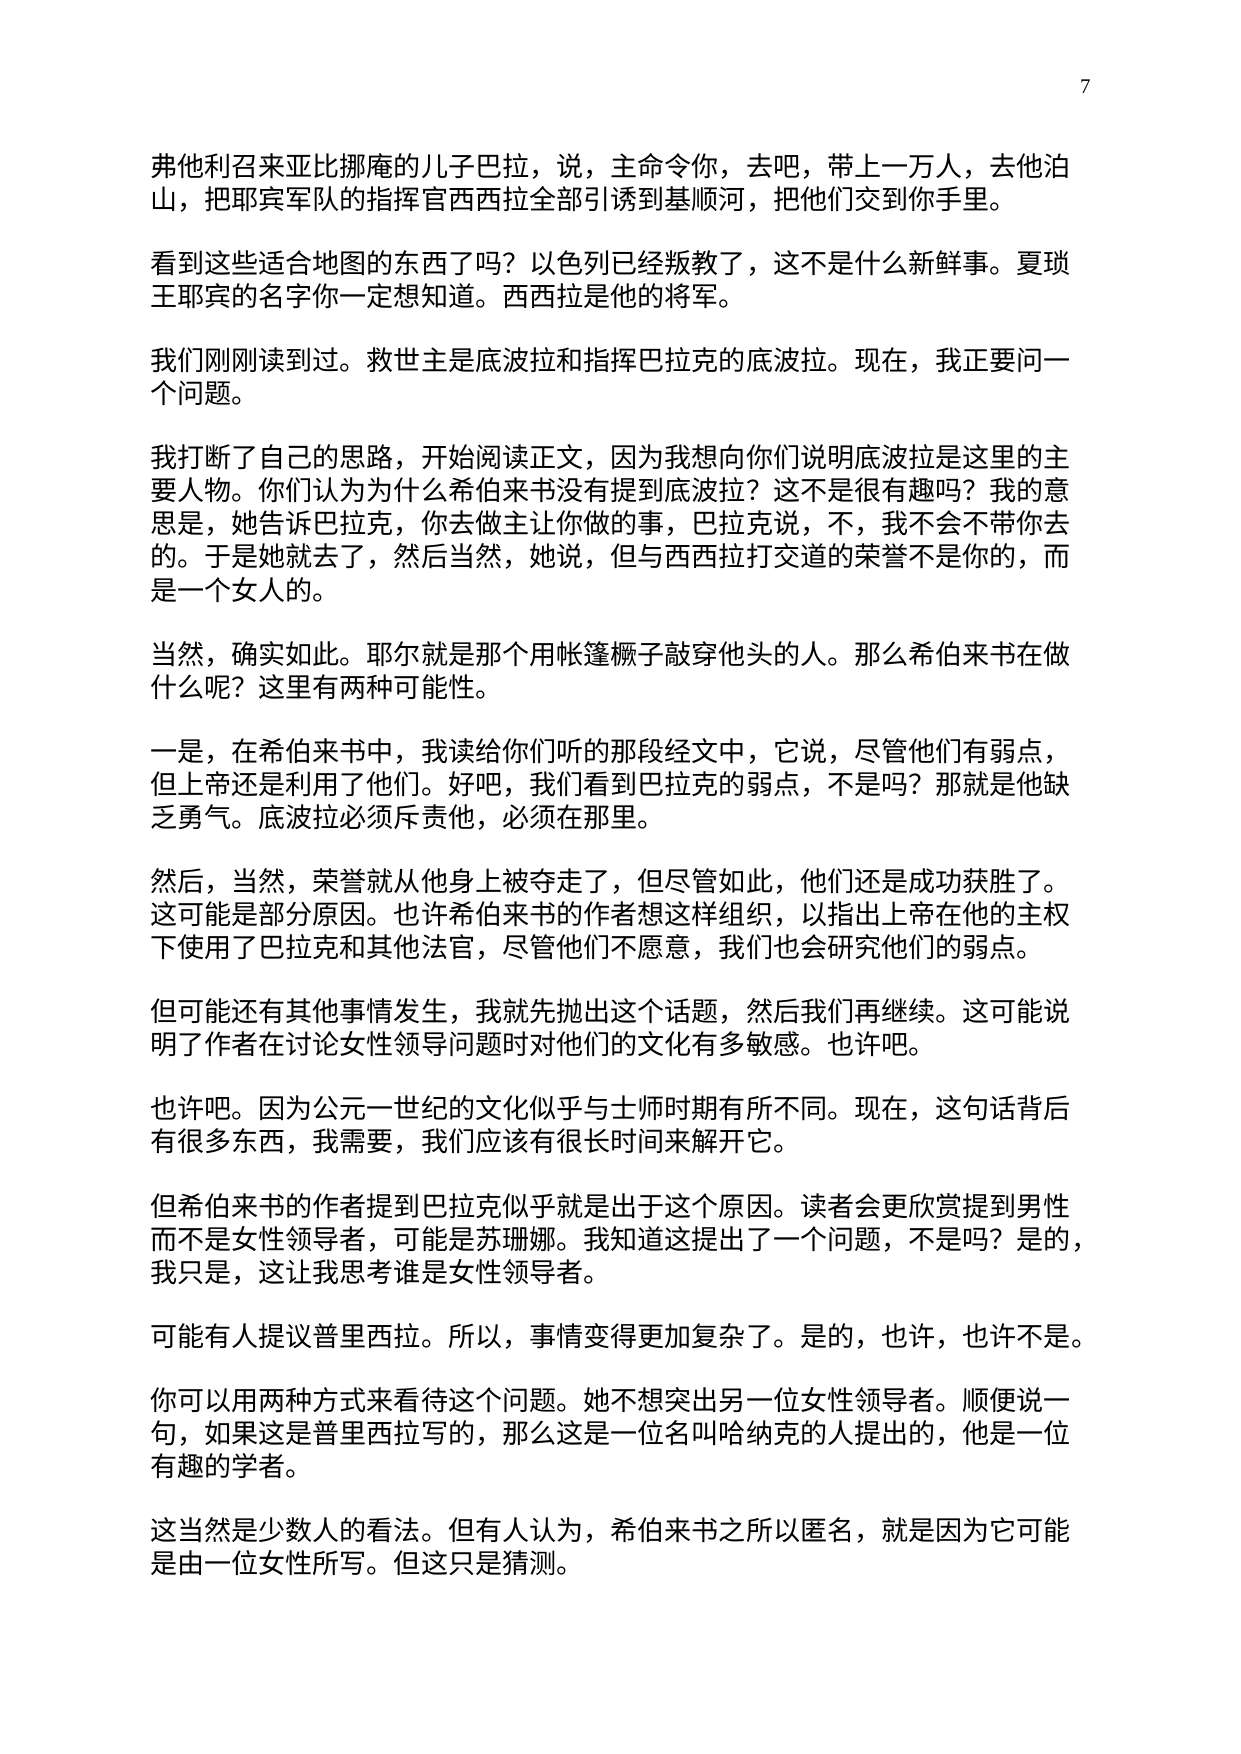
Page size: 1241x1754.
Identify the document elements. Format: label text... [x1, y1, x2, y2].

text 这当然是少数人的看法。但有人认为，希伯来书之所以匿名，就是因为它可能是由一位女性所写。但这只是猜测。 [150, 1514, 1090, 1580]
text 也许吧。因为公元一世纪的文化似乎与士师时期有所不同。现在，这句话背后有很多东西，我需要，我们应该有很长时间来解开它。 [150, 1093, 1090, 1159]
text 一是，在希伯来书中，我读给你们听的那段经文中，它说，尽管他们有弱点，但上帝还是利用了他们。好吧，我们看到巴拉克的弱点，不是吗？那就是他缺乏勇气。底波拉必须斥责他，必须在那里。 [150, 735, 1090, 834]
text 然后，当然，荣誉就从他身上被夺走了，但尽管如此，他们还是成功获胜了。这可能是部分原因。也许希伯来书的作者想这样组织，以指出上帝在他的主权下使用了巴拉克和其他法官，尽管他们不愿意，我们也会研究他们的弱点。 [150, 865, 1090, 964]
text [150, 150, 1090, 216]
text 你可以用两种方式来看待这个问题。她不想突出另一位女性领导者。顺便说一句，如果这是普里西拉写的，那么这是一位名叫哈纳克的人提出的，他是一位有趣的学者。 [150, 1384, 1090, 1483]
text 但希伯来书的作者提到巴拉克似乎就是出于这个原因。读者会更欣赏提到男性而不是女性领导者，可能是苏珊娜。我知道这提出了一个问题，不是吗？是的，我只是，这让我思考谁是女性领导者。 [150, 1190, 1090, 1289]
text 我们刚刚读到过。救世主是底波拉和指挥巴拉克的底波拉。现在，我正要问一个问题。 [150, 344, 1090, 410]
text 我打断了自己的思路，开始阅读正文，因为我想向你们说明底波拉是这里的主要人物。你们认为为什么希伯来书没有提到底波拉？这不是很有趣吗？我的意思是，她告诉巴拉克，你去做主让你做的事，巴拉克说，不，我不会不带你去的。于是她就去了，然后当然，她说，但与西西拉打交道的荣誉不是你的，而是一个女人的。 [150, 442, 1090, 607]
text 看到这些适合地图的东西了吗？以色列已经叛教了，这不是什么新鲜事。夏琐王耶宾的名字你一定想知道。西西拉是他的将军。 [150, 247, 1090, 313]
text 可能有人提议普里西拉。所以，事情变得更加复杂了。是的，也许，也许不是。 [150, 1320, 1090, 1353]
text 但可能还有其他事情发生，我就先抛出这个话题，然后我们再继续。这可能说明了作者在讨论女性领导问题时对他们的文化有多敏感。也许吧。 [150, 995, 1090, 1061]
text 当然，确实如此。耶尔就是那个用帐篷橛子敲穿他头的人。那么希伯来书在做什么呢？这里有两种可能性。 [150, 638, 1090, 704]
